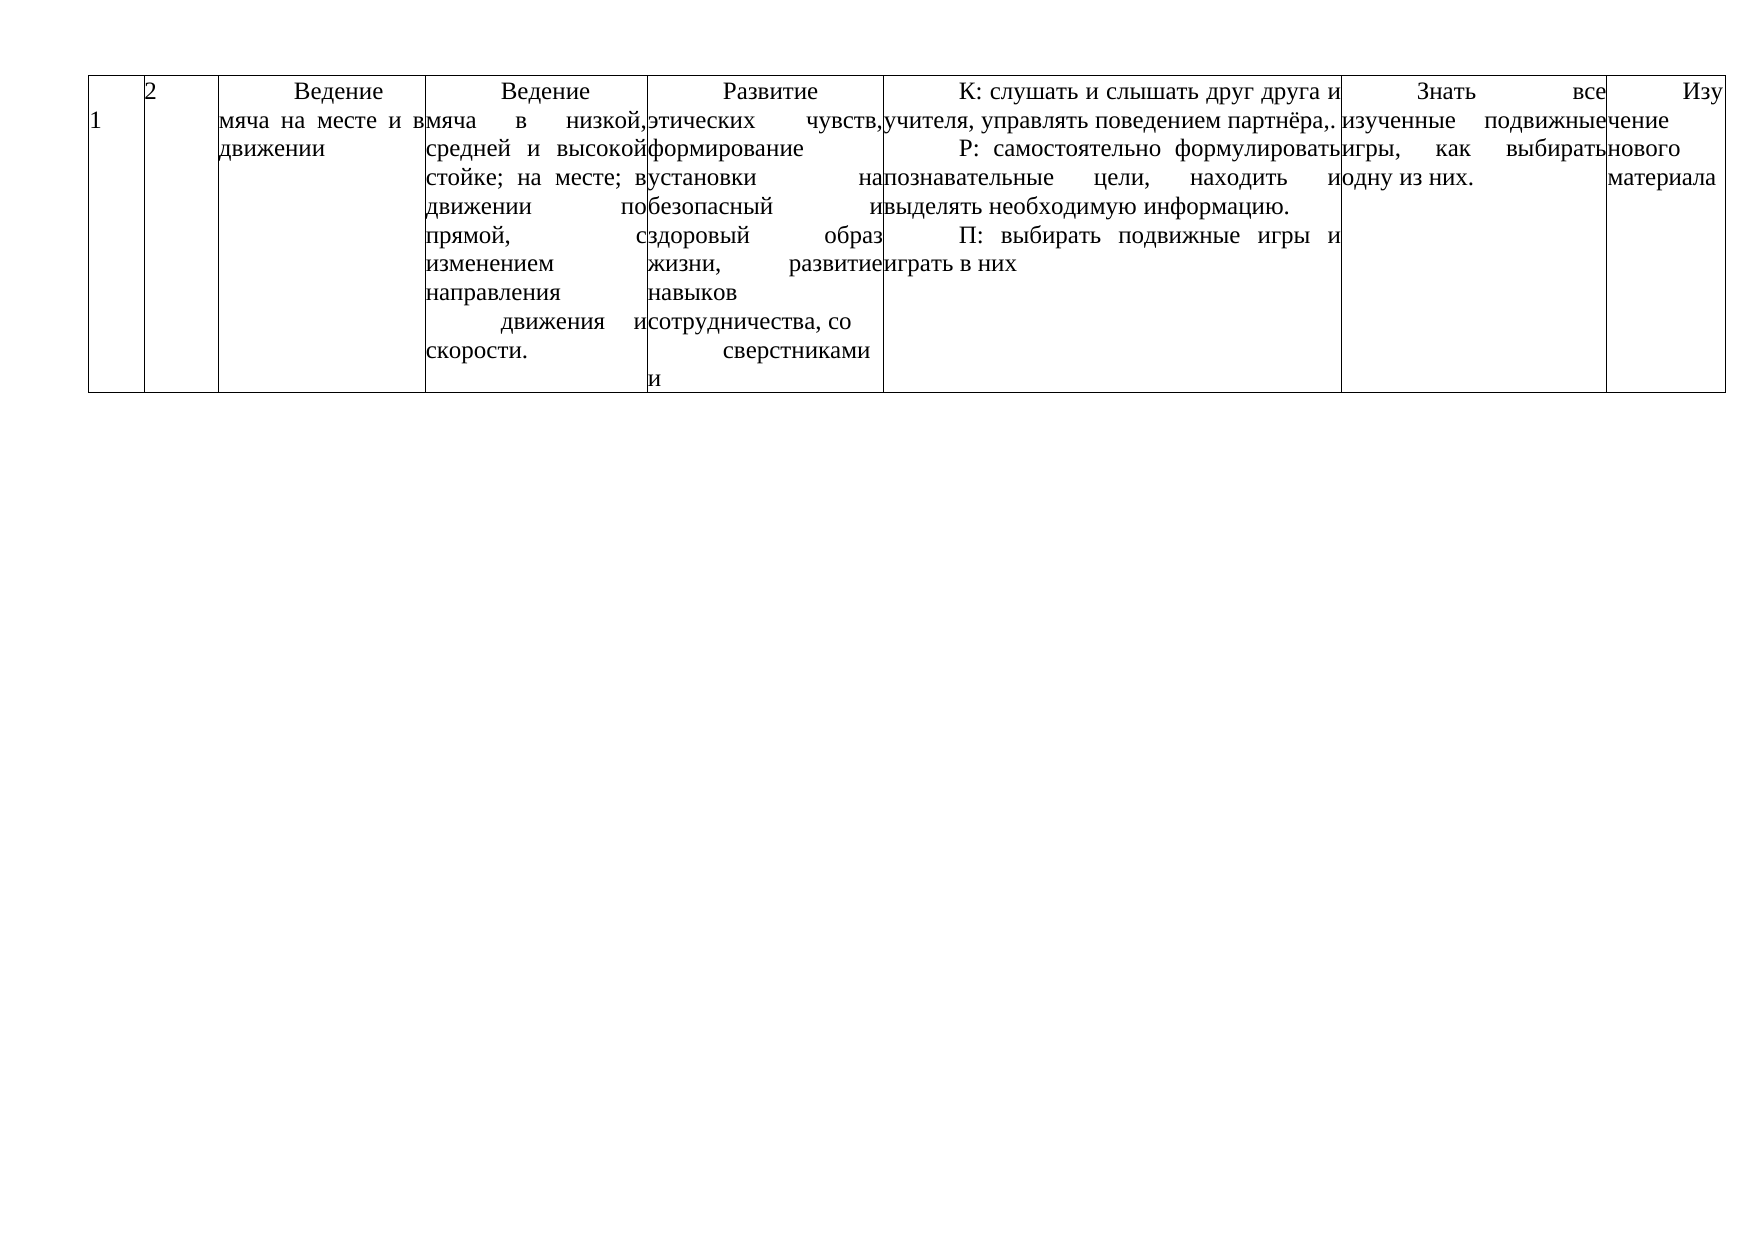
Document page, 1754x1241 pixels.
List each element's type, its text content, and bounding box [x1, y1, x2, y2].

table_cell К: слушать и слышать друг друга и учителя, управлять поведением партнёра,. Р: самостоятельно формулировать познавательные цели, находить и выделять необходимую информацию. П: выбирать подвижные игры и играть в них [884, 76, 1341, 392]
table_cell [145, 76, 218, 392]
table_cell Знать все изученные подвижные игры, как выбирать одну из них. [1342, 76, 1606, 392]
table_cell 21 [89, 76, 144, 392]
table_cell Развитие этических чувств, формирование установки на безопасный и здоровый образ жизни, развитие навыков сотрудничества, со сверстниками и [648, 76, 883, 392]
table_cell Ведение мяча на месте и в движении [219, 76, 425, 392]
table_cell Изучение нового материала [1607, 76, 1725, 392]
table_cell Ведение мяча в низкой, средней и высокой стойке; на месте; в движении по прямой, с изменением направления движения и скорости. [426, 76, 647, 392]
